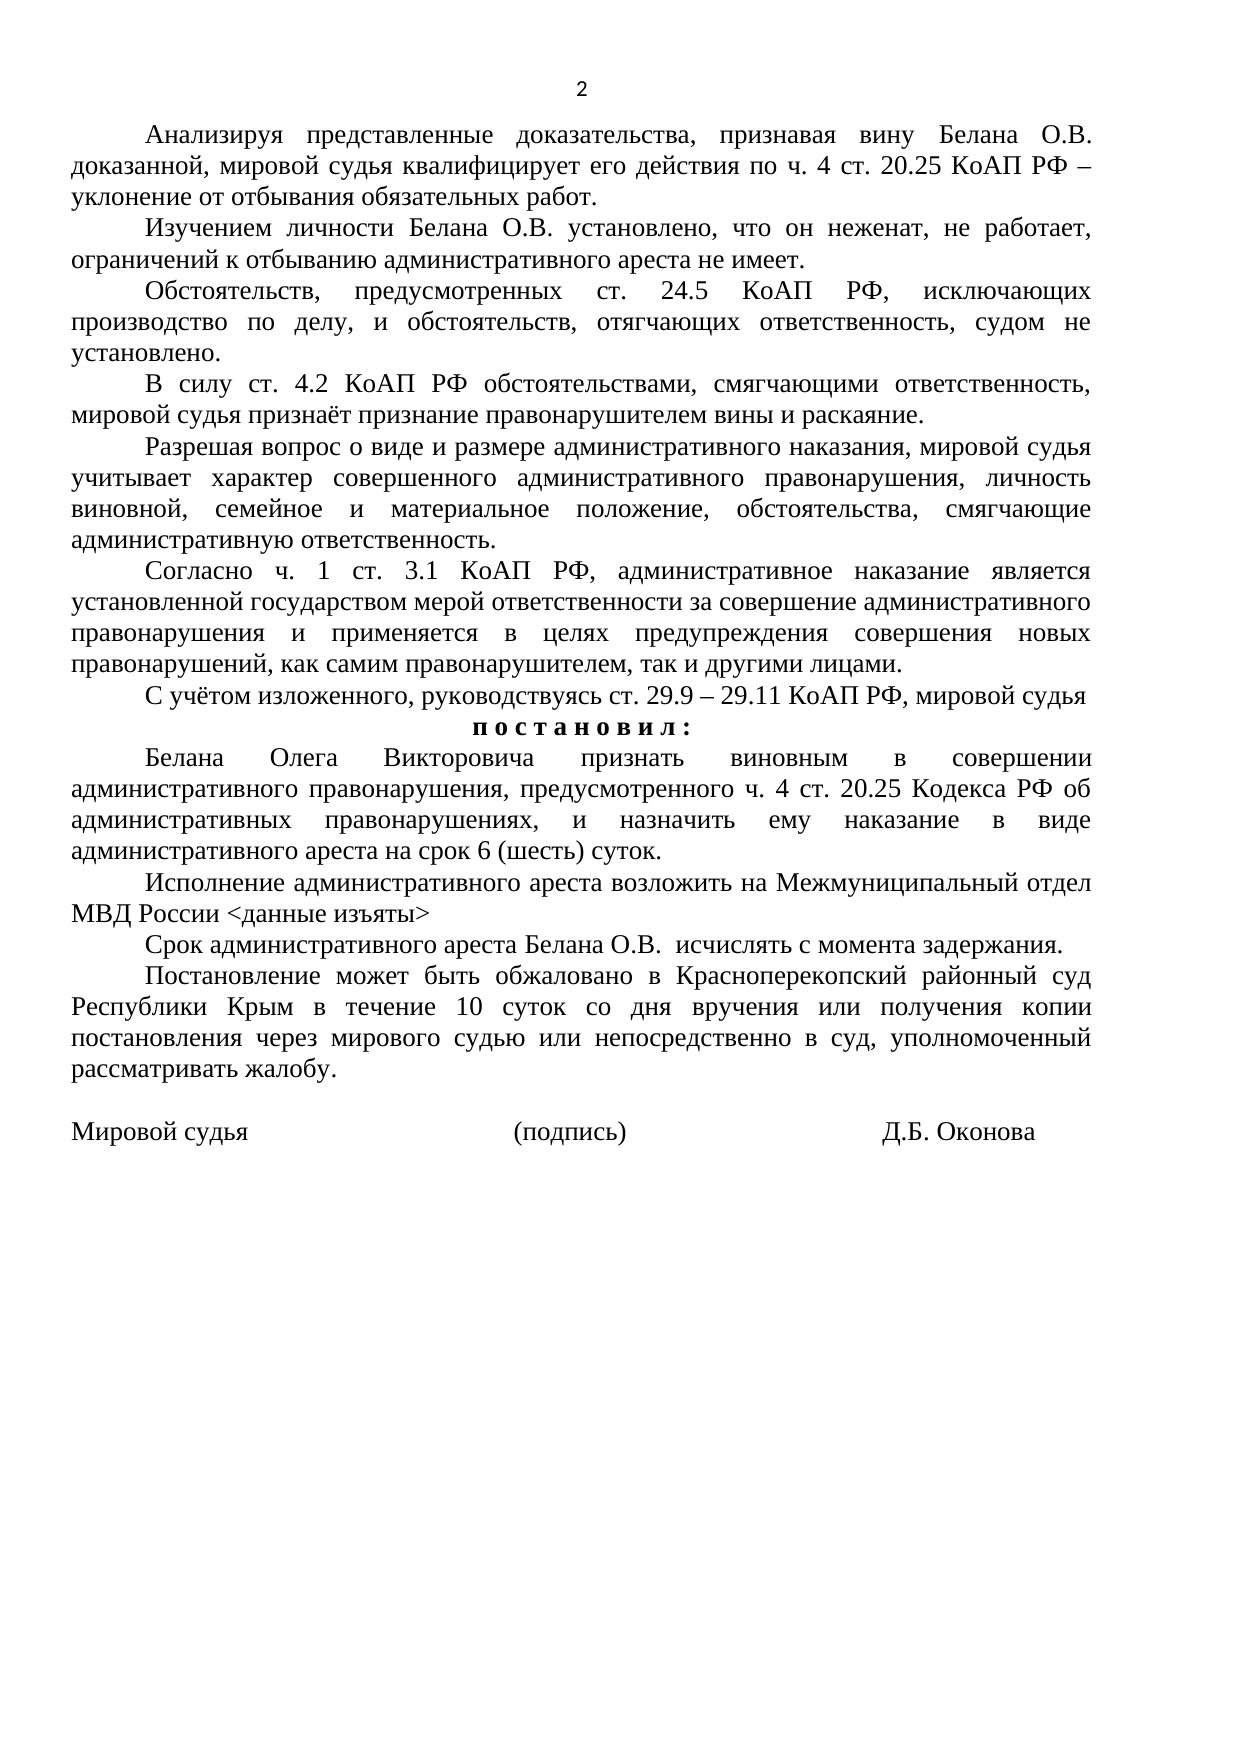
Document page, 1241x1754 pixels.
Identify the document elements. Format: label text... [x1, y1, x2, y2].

text Исполнение административного ареста возложить на Межмуниципальный отдел МВД России <данные изъяты> [71, 866, 1092, 928]
text С учётом изложенного, руководствуясь ст. 29.9 – 29.11 КоАП РФ, мировой судья [71, 679, 1092, 710]
text Постановление может быть обжаловано в Красноперекопский районный суд Республики Крым в течение 10 суток со дня вручения или получения копии постановления через мирового судью или непосредственно в суд, уполномоченный рассматривать жалобу. [71, 959, 1092, 1084]
text Срок административного ареста Белана О.В. исчислять с момента задержания. [71, 928, 1092, 959]
text Изучением личности Белана О.В. установлено, что он неженат, не работает, ограничений к отбыванию административного ареста не имеет. [71, 212, 1092, 274]
text В силу ст. 4.2 КоАП РФ обстоятельствами, смягчающими ответственность, мировой судья признаёт признание правонарушителем вины и раскаяние. [71, 367, 1092, 429]
text Мировой судья (подпись) Д.Б. Оконова [71, 1115, 1092, 1146]
text п о с т а н о в и л : [71, 710, 1092, 741]
text Белана Олега Викторовича признать виновным в совершении административного правонарушения, предусмотренного ч. 4 ст. 20.25 Кодекса РФ об административных правонарушениях, и назначить ему наказание в виде административного ареста на срок 6 (шесть) суток. [71, 741, 1092, 866]
text Обстоятельств, предусмотренных ст. 24.5 КоАП РФ, исключающих производство по делу, и обстоятельств, отягчающих ответственность, судом не установлено. [71, 274, 1092, 367]
text Разрешая вопрос о виде и размере административного наказания, мировой судья учитывает характер совершенного административного правонарушения, личность виновной, семейное и материальное положение, обстоятельства, смягчающие административную ответственность. [71, 429, 1092, 554]
text Согласно ч. 1 ст. 3.1 КоАП РФ, административное наказание является установленной государством мерой ответственности за совершение административного правонарушения и применяется в целях предупреждения совершения новых правонарушений, как самим правонарушителем, так и другими лицами. [71, 554, 1092, 679]
text Анализируя представленные доказательства, признавая вину Белана О.В. доказанной, мировой судья квалифицирует его действия по ч. 4 ст. 20.25 КоАП РФ – уклонение от отбывания обязательных работ. [71, 118, 1092, 212]
